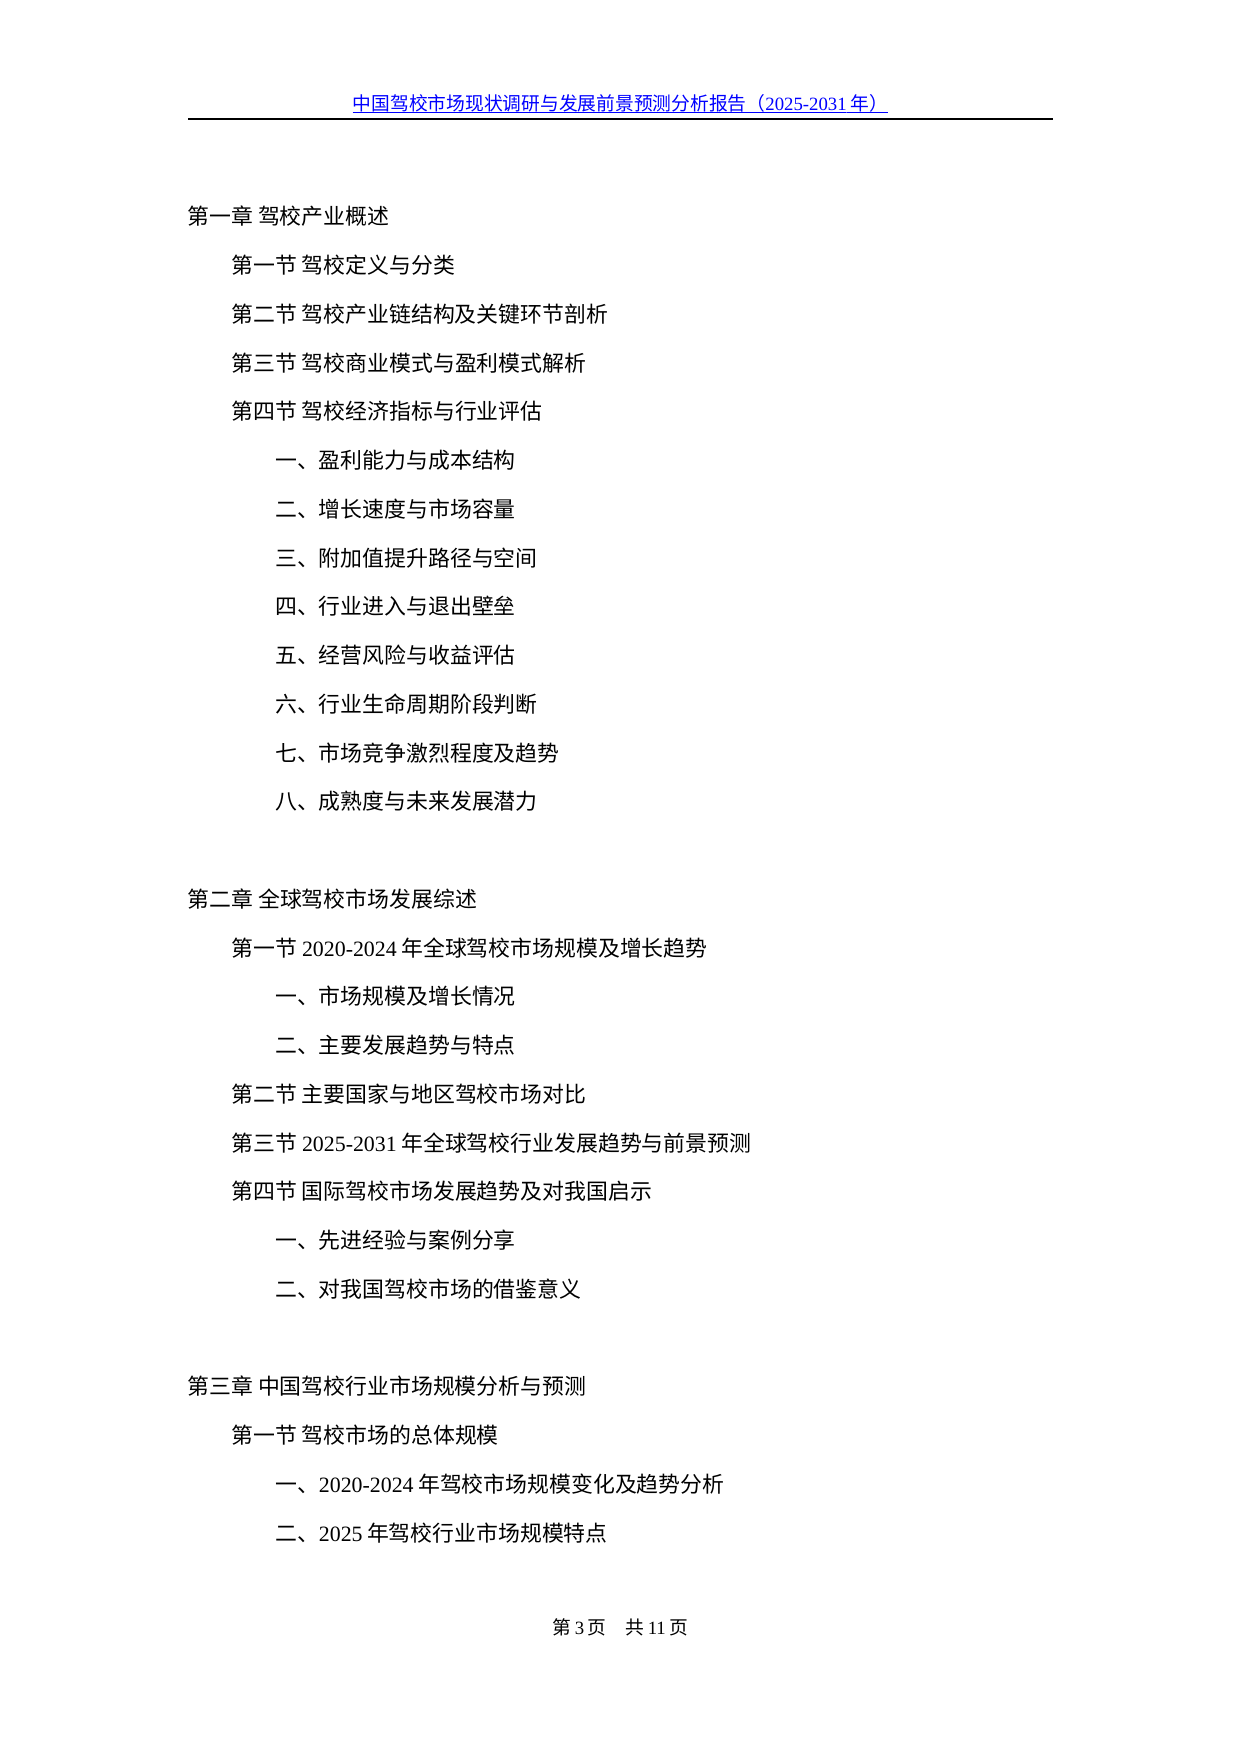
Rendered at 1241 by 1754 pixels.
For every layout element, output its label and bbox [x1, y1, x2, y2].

text [187, 150, 1053, 1548]
